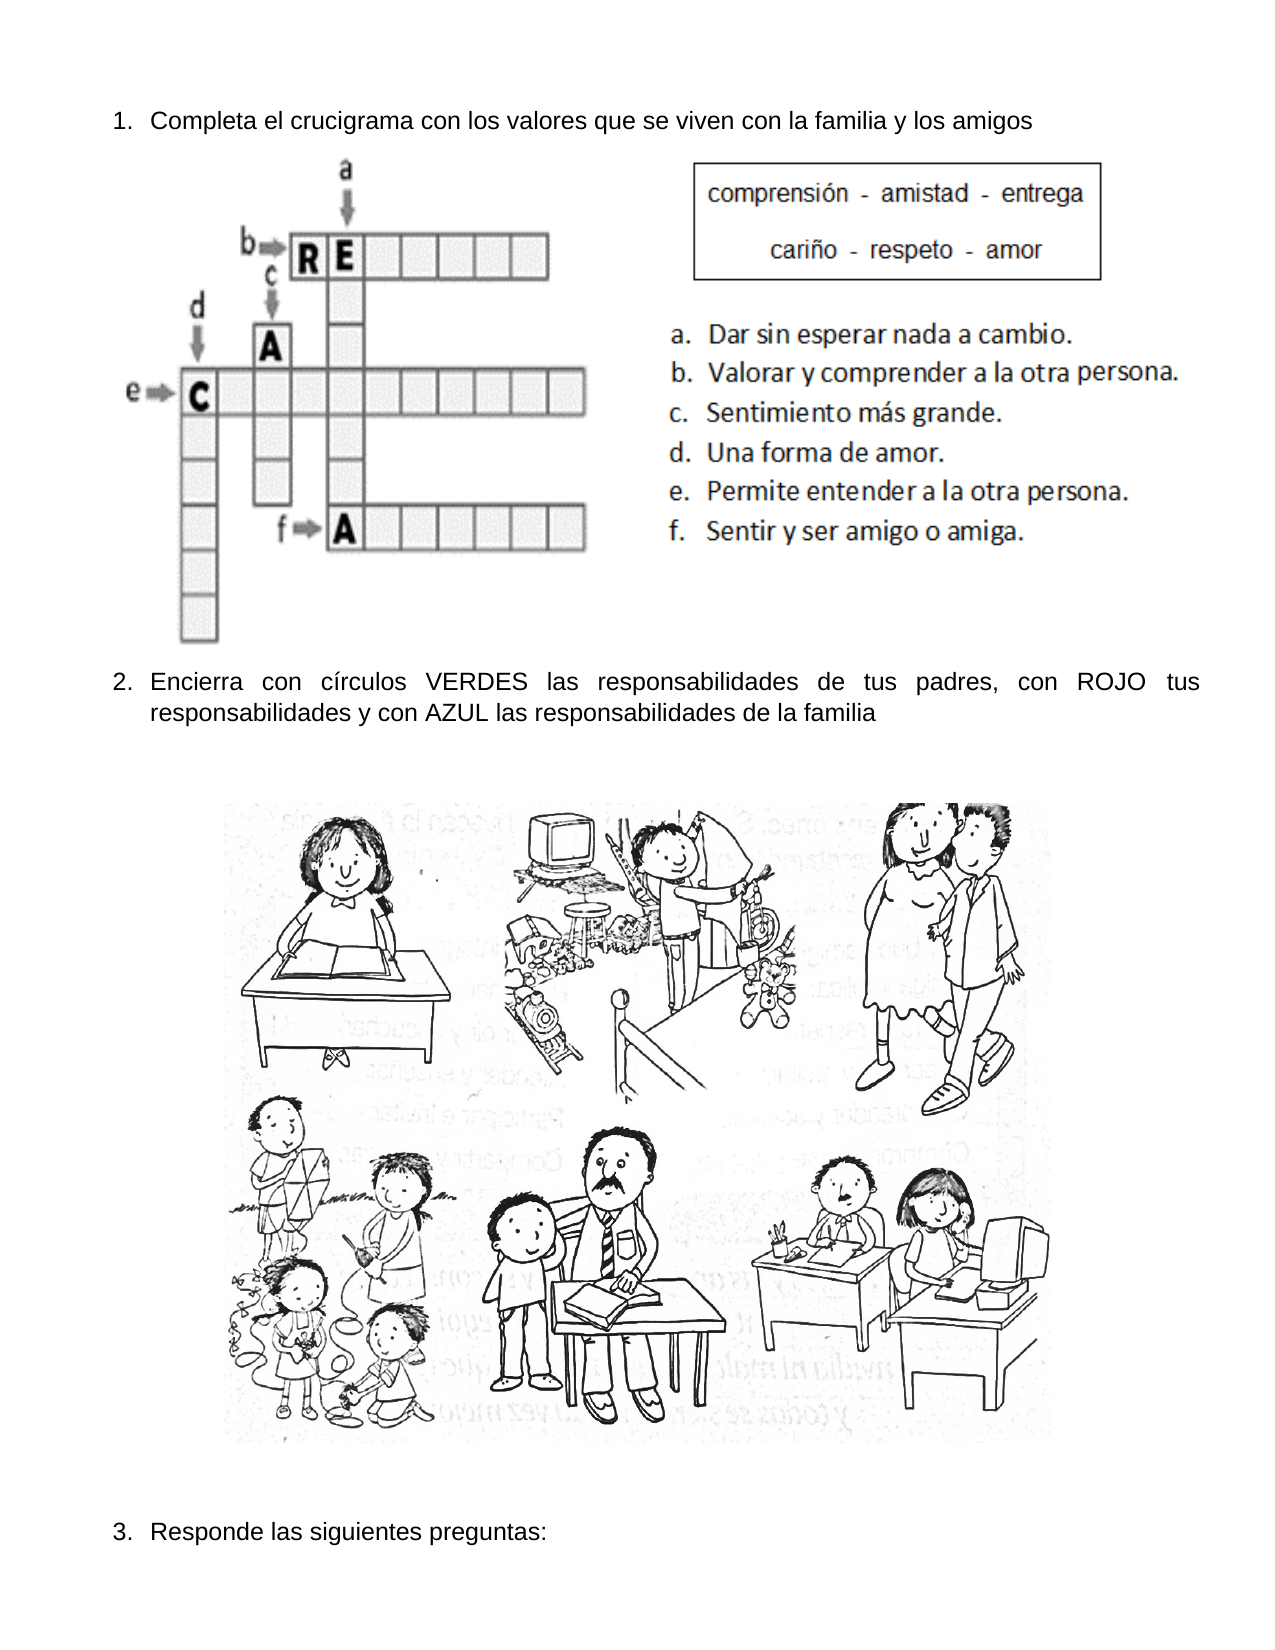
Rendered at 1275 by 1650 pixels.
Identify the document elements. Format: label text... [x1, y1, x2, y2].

list Responde las siguientes preguntas: [112, 1517, 1200, 1545]
picture [100, 147, 1197, 668]
list Completa el crucigrama con los valores que se viven con la familia y los amigos [112, 106, 1200, 135]
picture [689, 155, 1108, 287]
picture [224, 803, 1051, 1443]
list Encierra con círculos VERDES las responsabilidades de tus padres, con ROJO tus responsabilidades y con AZUL las responsabilidades de la familia [112, 667, 1200, 727]
